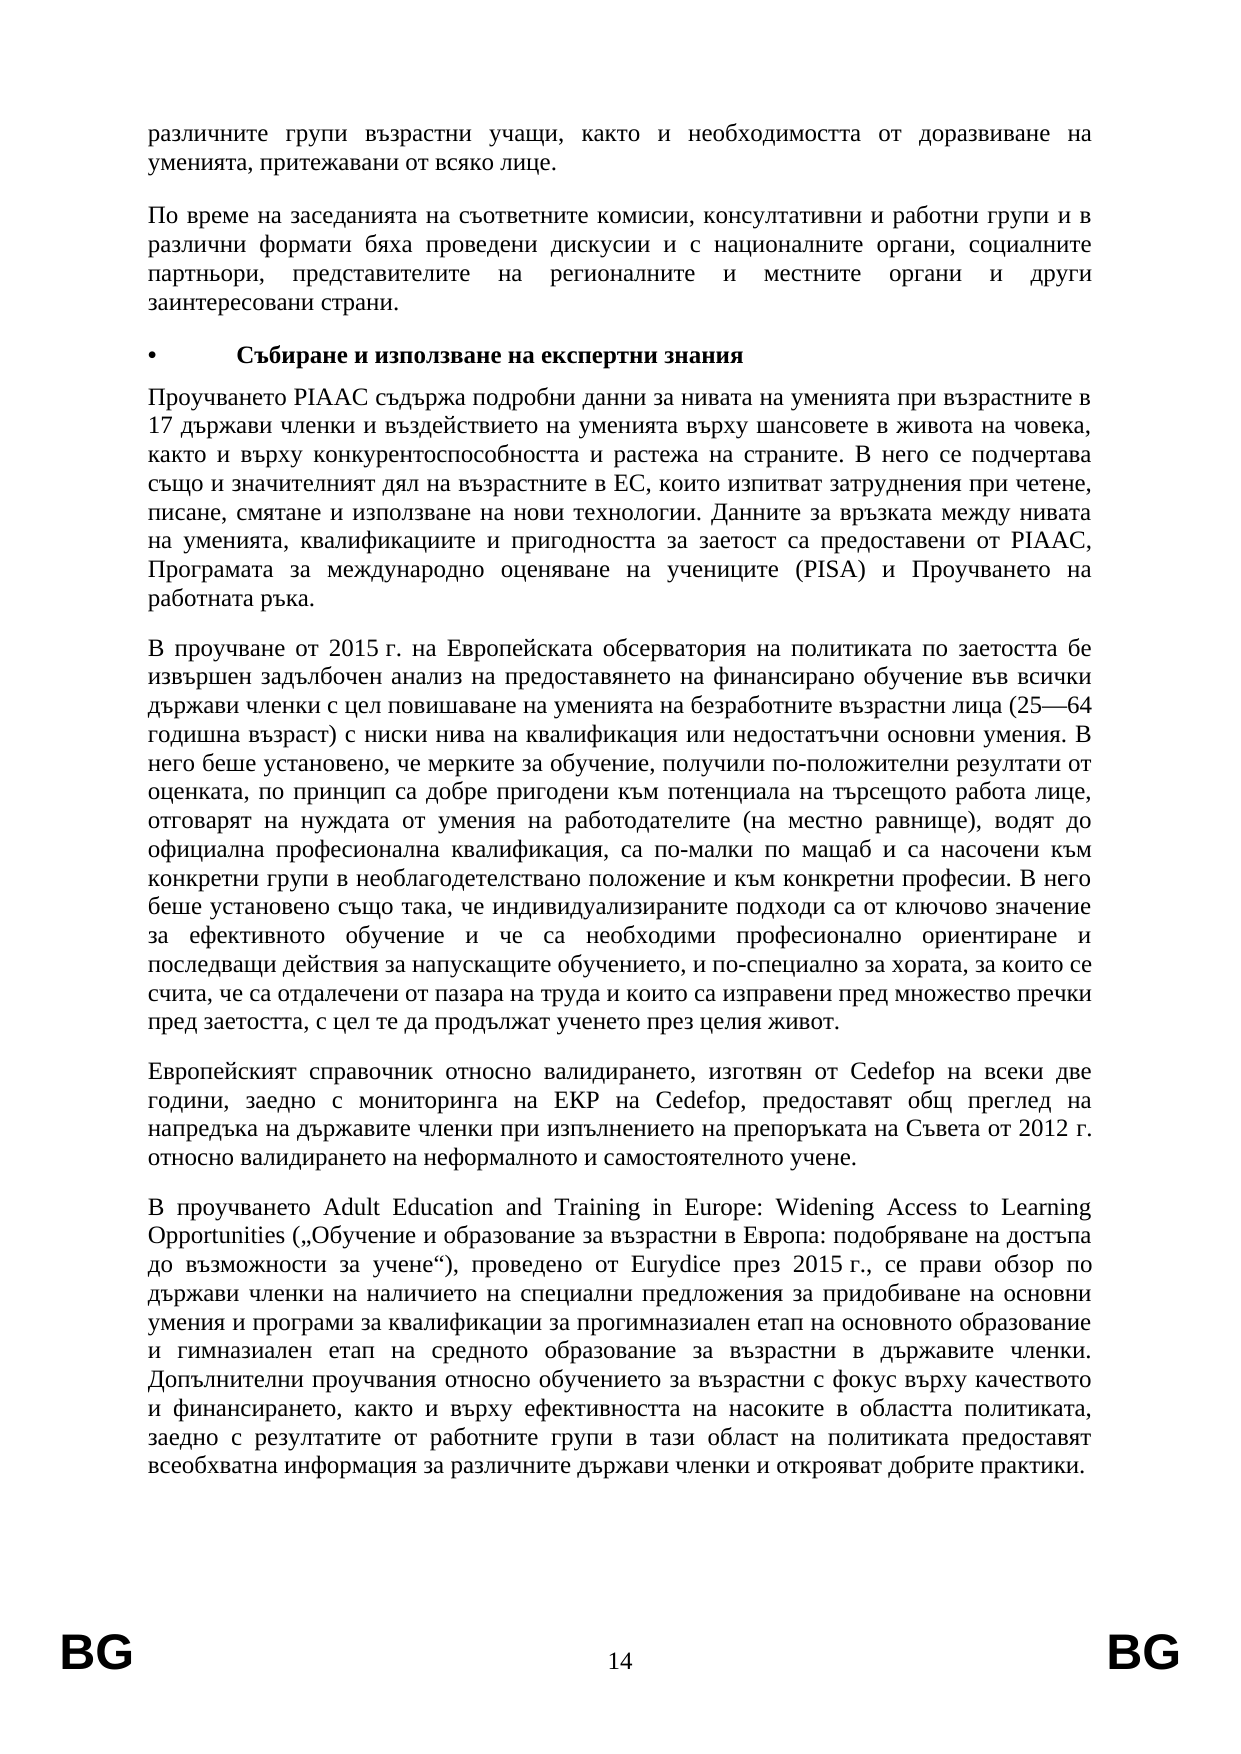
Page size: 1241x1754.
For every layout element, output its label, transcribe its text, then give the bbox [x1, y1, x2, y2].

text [148, 118, 1093, 176]
text Проучването PIAAC съдържа подробни данни за нивата на уменията при възрастните в 17 държави членки и въздействието на уменията върху шансовете в живота на човека, както и върху конкурентоспособността и растежа на страните. В него се подчертава също и значителният дял на възрастните в ЕС, които изпитват затруднения при четене, писане, смятане и използване на нови технологии. Данните за връзката между нивата на уменията, квалификациите и пригодността за заетост са предоставени от PIAAC, Програмата за международно оценяване на учениците (PISA) и Проучването на работната ръка. [148, 382, 1093, 612]
text В проучването Adult Education and Training in Europe: Widening Access to Learning Opportunities („Обучение и образование за възрастни в Европа: подобряване на достъпа до възможности за учене“), проведено от Eurydice през 2015 г., се прави обзор по държави членки на наличието на специални предложения за придобиване на основни умения и програми за квалификации за прогимназиален етап на основното образование и гимназиален етап на средното образование за възрастни в държавите членки. Допълнителни проучвания относно обучението за възрастни с фокус върху качеството и финансирането, както и върху ефективността на насоките в областта политиката, заедно с резултатите от работните групи в тази област на политиката предоставят всеобхватна информация за различните държави членки и открояват добрите практики. [148, 1192, 1093, 1479]
text Европейският справочник относно валидирането, изготвян от Cedefop на всеки две години, заедно с мониторинга на ЕКР на Cedefop, предоставят общ преглед на напредъка на държавите членки при изпълнението на препоръката на Съвета от 2012 г. относно валидирането на неформалното и самостоятелното учене. [148, 1056, 1093, 1171]
text В проучване от 2015 г. на Европейската обсерватория на политиката по заетостта бе извършен задълбочен анализ на предоставянето на финансирано обучение във всички държави членки с цел повишаване на уменията на безработните възрастни лица (25—64 годишна възраст) с ниски нива на квалификация или недостатъчни основни умения. В него беше установено, че мерките за обучение, получили по-положителни резултати от оценката, по принцип са добре пригодени към потенциала на търсещото работа лице, отговарят на нуждата от умения на работодателите (на местно равнище), водят до официална професионална квалификация, са по-малки по мащаб и са насочени към конкретни групи в необлагодетелствано положение и към конкретни професии. В него беше установено също така, че индивидуализираните подходи са от ключово значение за ефективното обучение и че са необходими професионално ориентиране и последващи действия за напускащите обучението, и по-специално за хората, за които се счита, че са отдалечени от пазара на труда и които са изправени пред множество пречки пред заетостта, с цел те да продължат ученето през целия живот. [148, 633, 1093, 1035]
subtitle • Събиране и използване на експертни знания [148, 341, 1093, 369]
text По време на заседанията на съответните комисии, консултативни и работни групи и в различни формати бяха проведени дискусии и с националните органи, социалните партньори, представителите на регионалните и местните органи и други заинтересовани страни. [148, 201, 1093, 316]
